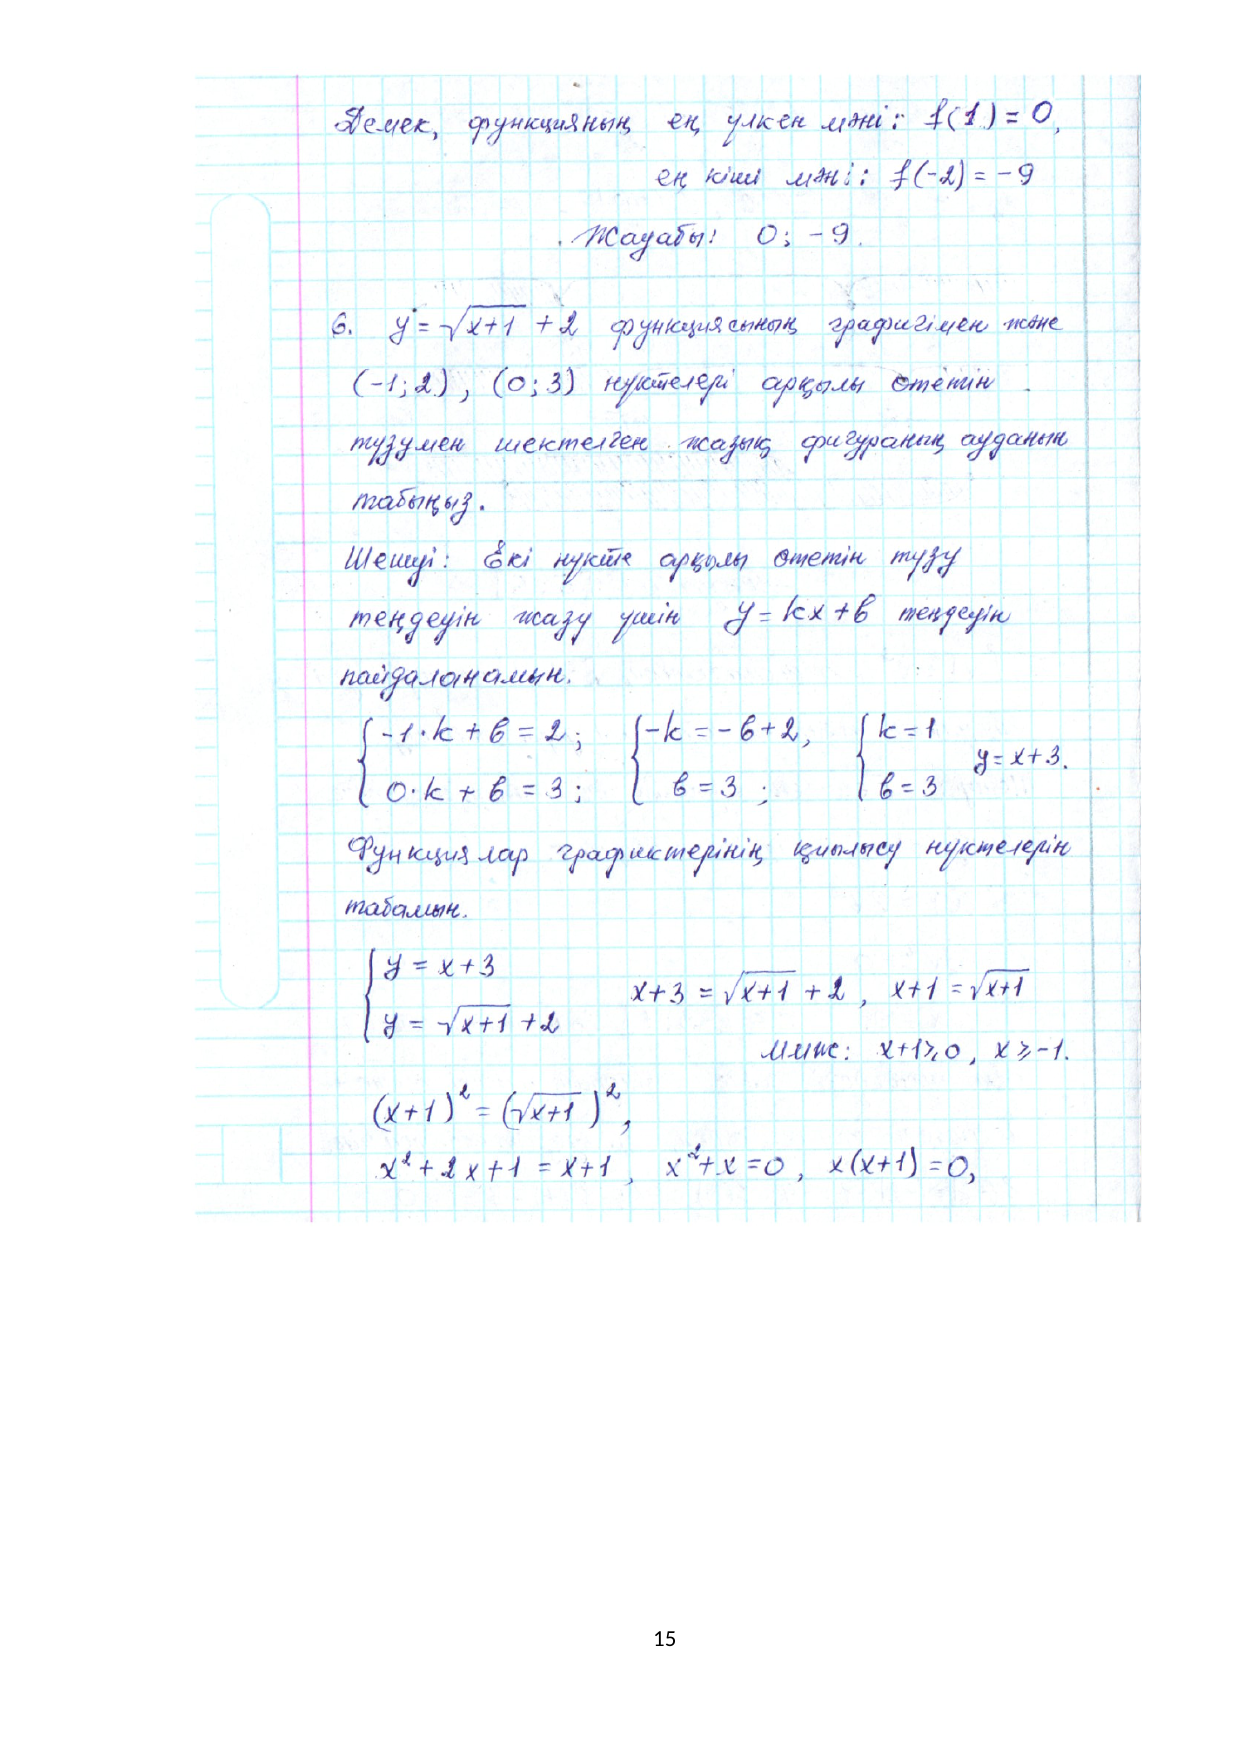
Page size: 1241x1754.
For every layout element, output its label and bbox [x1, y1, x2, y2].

picture [181, 60, 1142, 1237]
